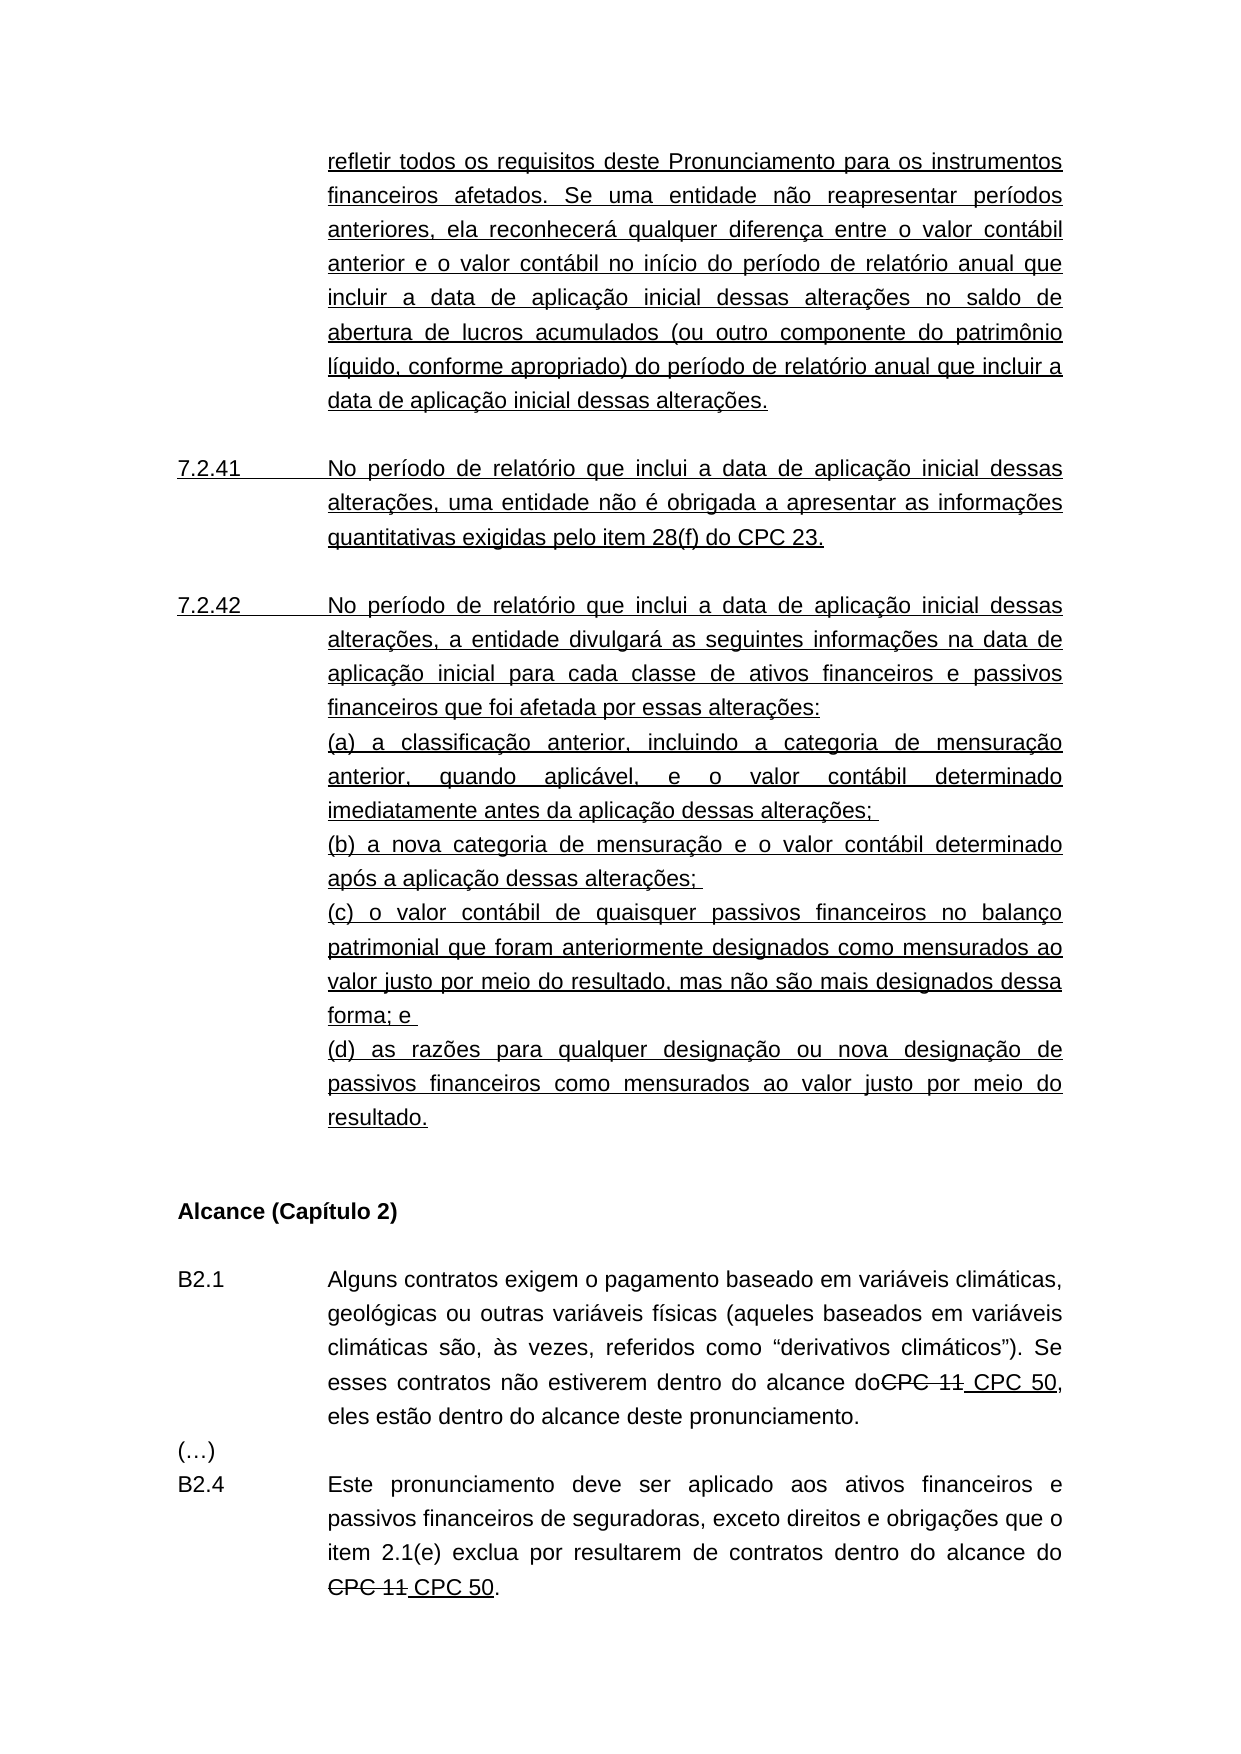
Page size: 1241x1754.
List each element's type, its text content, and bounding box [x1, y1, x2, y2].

text (…) [177, 1437, 1063, 1463]
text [177, 148, 1063, 413]
text 7.2.42 No período de relatório que inclui a data de aplicação inicial dessas alterações, a entidade divulgará as seguintes informações na data de aplicação inicial para cada classe de ativos financeiros e passivos financeiros que foi afetada por essas alterações: [177, 616, 1063, 721]
text (d) as razões para qualquer designação ou nova designação de passivos financeiros como mensurados ao valor justo por meio do resultado. [327, 1036, 1063, 1059]
text 7.2.41 No período de relatório que inclui a data de aplicação inicial dessas alterações, uma entidade não é obrigada a apresentar as informações quantitativas exigidas pelo item 28(f) do CPC 23. [177, 455, 1063, 478]
text (c) o valor contábil de quaisquer passivos financeiros no balanço patrimonial que foram anteriormente designados como mensurados ao valor justo por meio do resultado, mas não são mais designados dessa forma; e [327, 957, 1063, 1028]
text (a) a classificação anterior, incluindo a categoria de mensuração anterior, quando aplicável, e o valor contábil determinado imediatamente antes da aplicação dessas alterações; [327, 786, 1063, 823]
text (b) a nova categoria de mensuração e o valor contábil determinado após a aplicação dessas alterações; [327, 855, 1063, 892]
text 7.2.41 No período de relatório que inclui a data de aplicação inicial dessas alterações, uma entidade não é obrigada a apresentar as informações quantitativas exigidas pelo item 28(f) do CPC 23. [177, 479, 1063, 550]
text B2.4 Este pronunciamento deve ser aplicado aos ativos financeiros e passivos financeiros de seguradoras, exceto direitos e obrigações que o item 2.1(e) exclua por resultarem de contratos dentro do alcance do CPC 11 CPC 50. [177, 1471, 1063, 1600]
text Alcance (Capítulo 2) [177, 1198, 1063, 1224]
text (c) o valor contábil de quaisquer passivos financeiros no balanço patrimonial que foram anteriormente designados como mensurados ao valor justo por meio do resultado, mas não são mais designados dessa forma; e [327, 923, 1063, 956]
text (d) as razões para qualquer designação ou nova designação de passivos financeiros como mensurados ao valor justo por meio do resultado. [327, 1060, 1063, 1093]
text (d) as razões para qualquer designação ou nova designação de passivos financeiros como mensurados ao valor justo por meio do resultado. [327, 1094, 1063, 1131]
text (a) a classificação anterior, incluindo a categoria de mensuração anterior, quando aplicável, e o valor contábil determinado imediatamente antes da aplicação dessas alterações; [327, 728, 1063, 751]
text B2.1 Alguns contratos exigem o pagamento baseado em variáveis climáticas, geológicas ou outras variáveis físicas (aqueles baseados em variáveis climáticas são, às vezes, referidos como “derivativos climáticos”). Se esses contratos não estiverem dentro do alcance doCPC 11 CPC 50, eles estão dentro do alcance deste pronunciamento. [177, 1266, 1063, 1429]
text (a) a classificação anterior, incluindo a categoria de mensuração anterior, quando aplicável, e o valor contábil determinado imediatamente antes da aplicação dessas alterações; [327, 752, 1063, 785]
text (b) a nova categoria de mensuração e o valor contábil determinado após a aplicação dessas alterações; [327, 831, 1063, 854]
text (c) o valor contábil de quaisquer passivos financeiros no balanço patrimonial que foram anteriormente designados como mensurados ao valor justo por meio do resultado, mas não são mais designados dessa forma; e [327, 899, 1063, 922]
text 7.2.42 No período de relatório que inclui a data de aplicação inicial dessas alterações, a entidade divulgará as seguintes informações na data de aplicação inicial para cada classe de ativos financeiros e passivos financeiros que foi afetada por essas alterações: [177, 592, 1063, 615]
